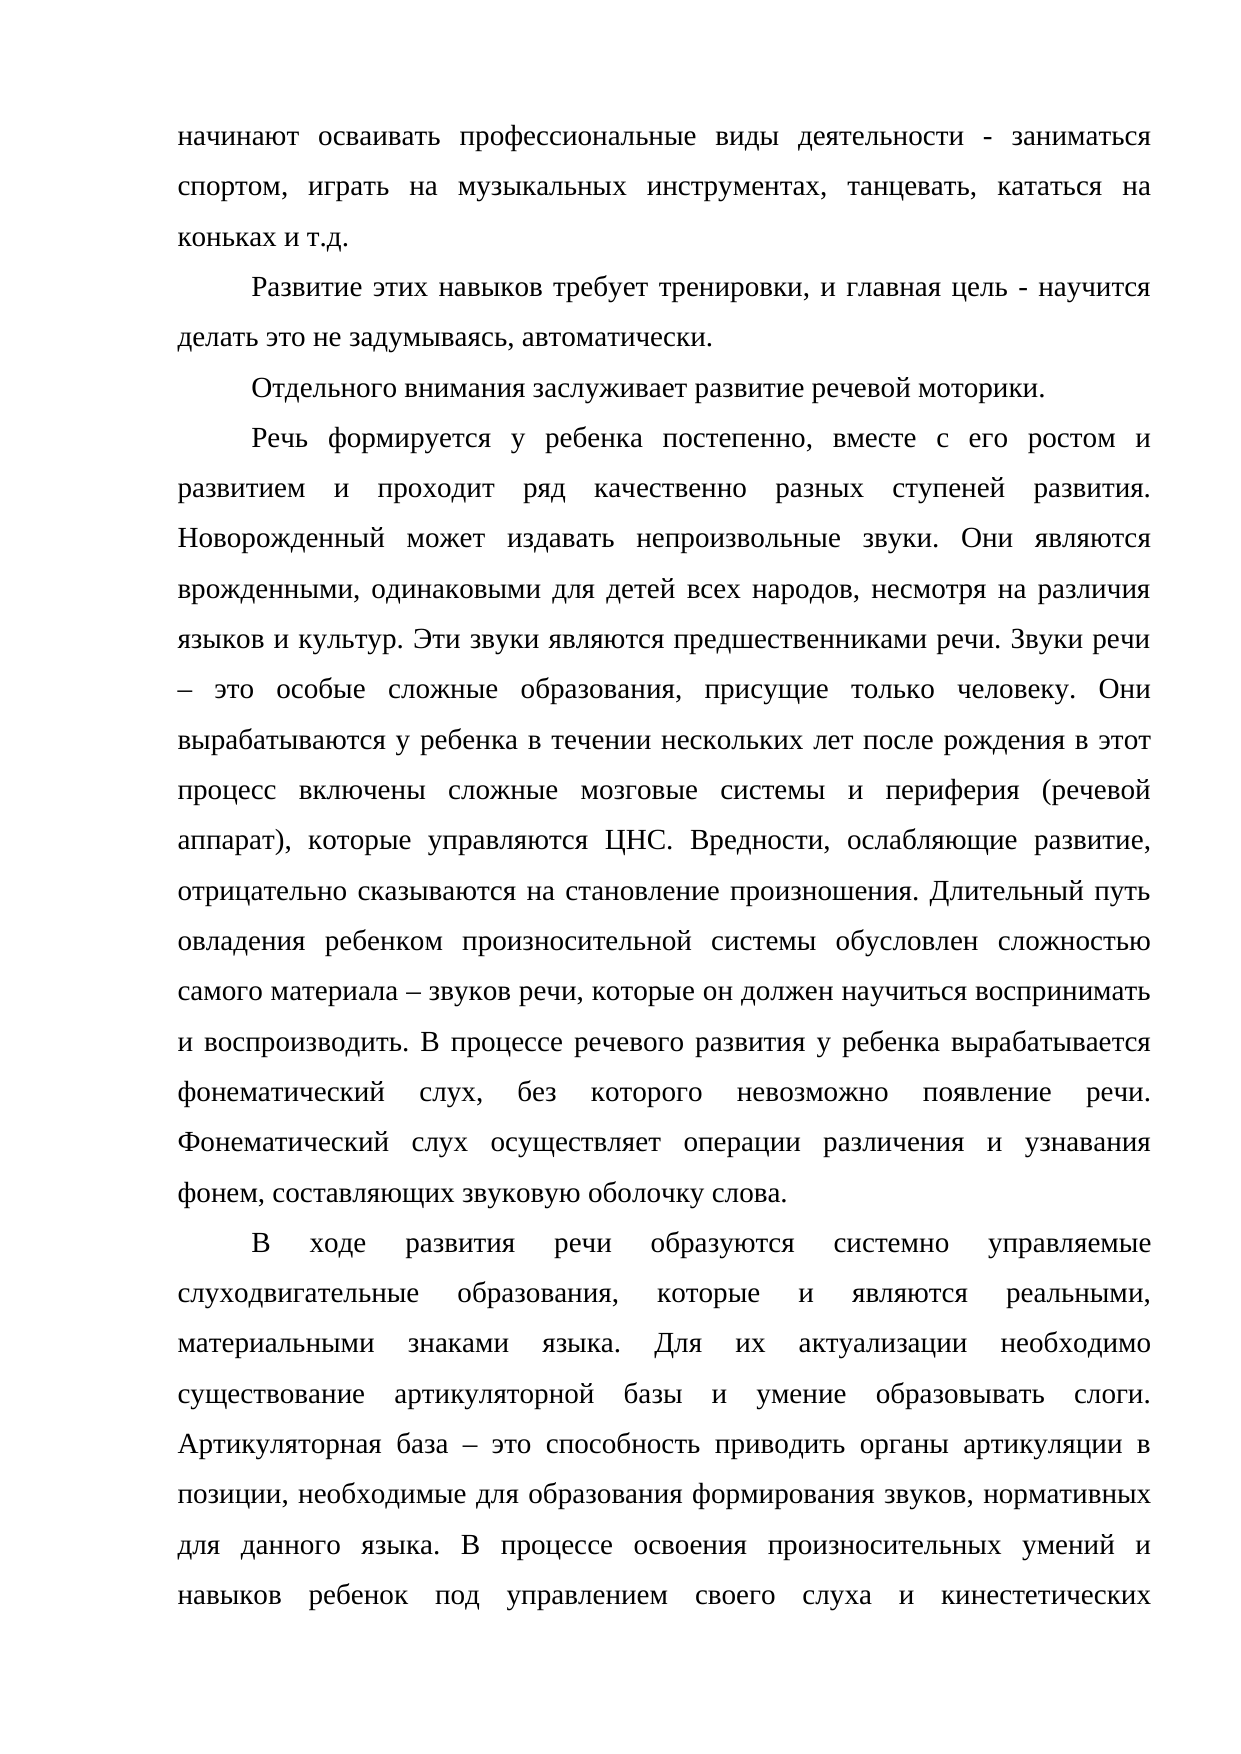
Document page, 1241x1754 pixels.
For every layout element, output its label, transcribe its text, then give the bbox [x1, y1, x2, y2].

text Развитие этих навыков требует тренировки, и главная цель - научится делать это не задумываясь, автоматически. [177, 269, 1152, 353]
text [177, 1225, 1152, 1611]
text Отдельного внимания заслуживает развитие речевой моторики. [177, 370, 1152, 403]
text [177, 118, 1152, 252]
text Речь формируется у ребенка постепенно, вместе с его ростом и развитием и проходит ряд качественно разных ступеней развития. Новорожденный может издавать непроизвольные звуки. Они являются врожденными, одинаковыми для детей всех народов, несмотря на различия языков и культур. Эти звуки являются предшественниками речи. Звуки речи – это особые сложные образования, присущие только человеку. Они вырабатываются у ребенка в течении нескольких лет после рождения в этот процесс включены сложные мозговые системы и периферия (речевой аппарат), которые управляются ЦНС. Вредности, ослабляющие развитие, отрицательно сказываются на становление произношения. Длительный путь овладения ребенком произносительной системы обусловлен сложностью самого материала – звуков речи, которые он должен научиться воспринимать и воспроизводить. В процессе речевого развития у ребенка вырабатывается фонематический слух, без которого невозможно появление речи. Фонематический слух осуществляет операции различения и узнавания фонем, составляющих звуковую оболочку слова. [177, 420, 1152, 1208]
